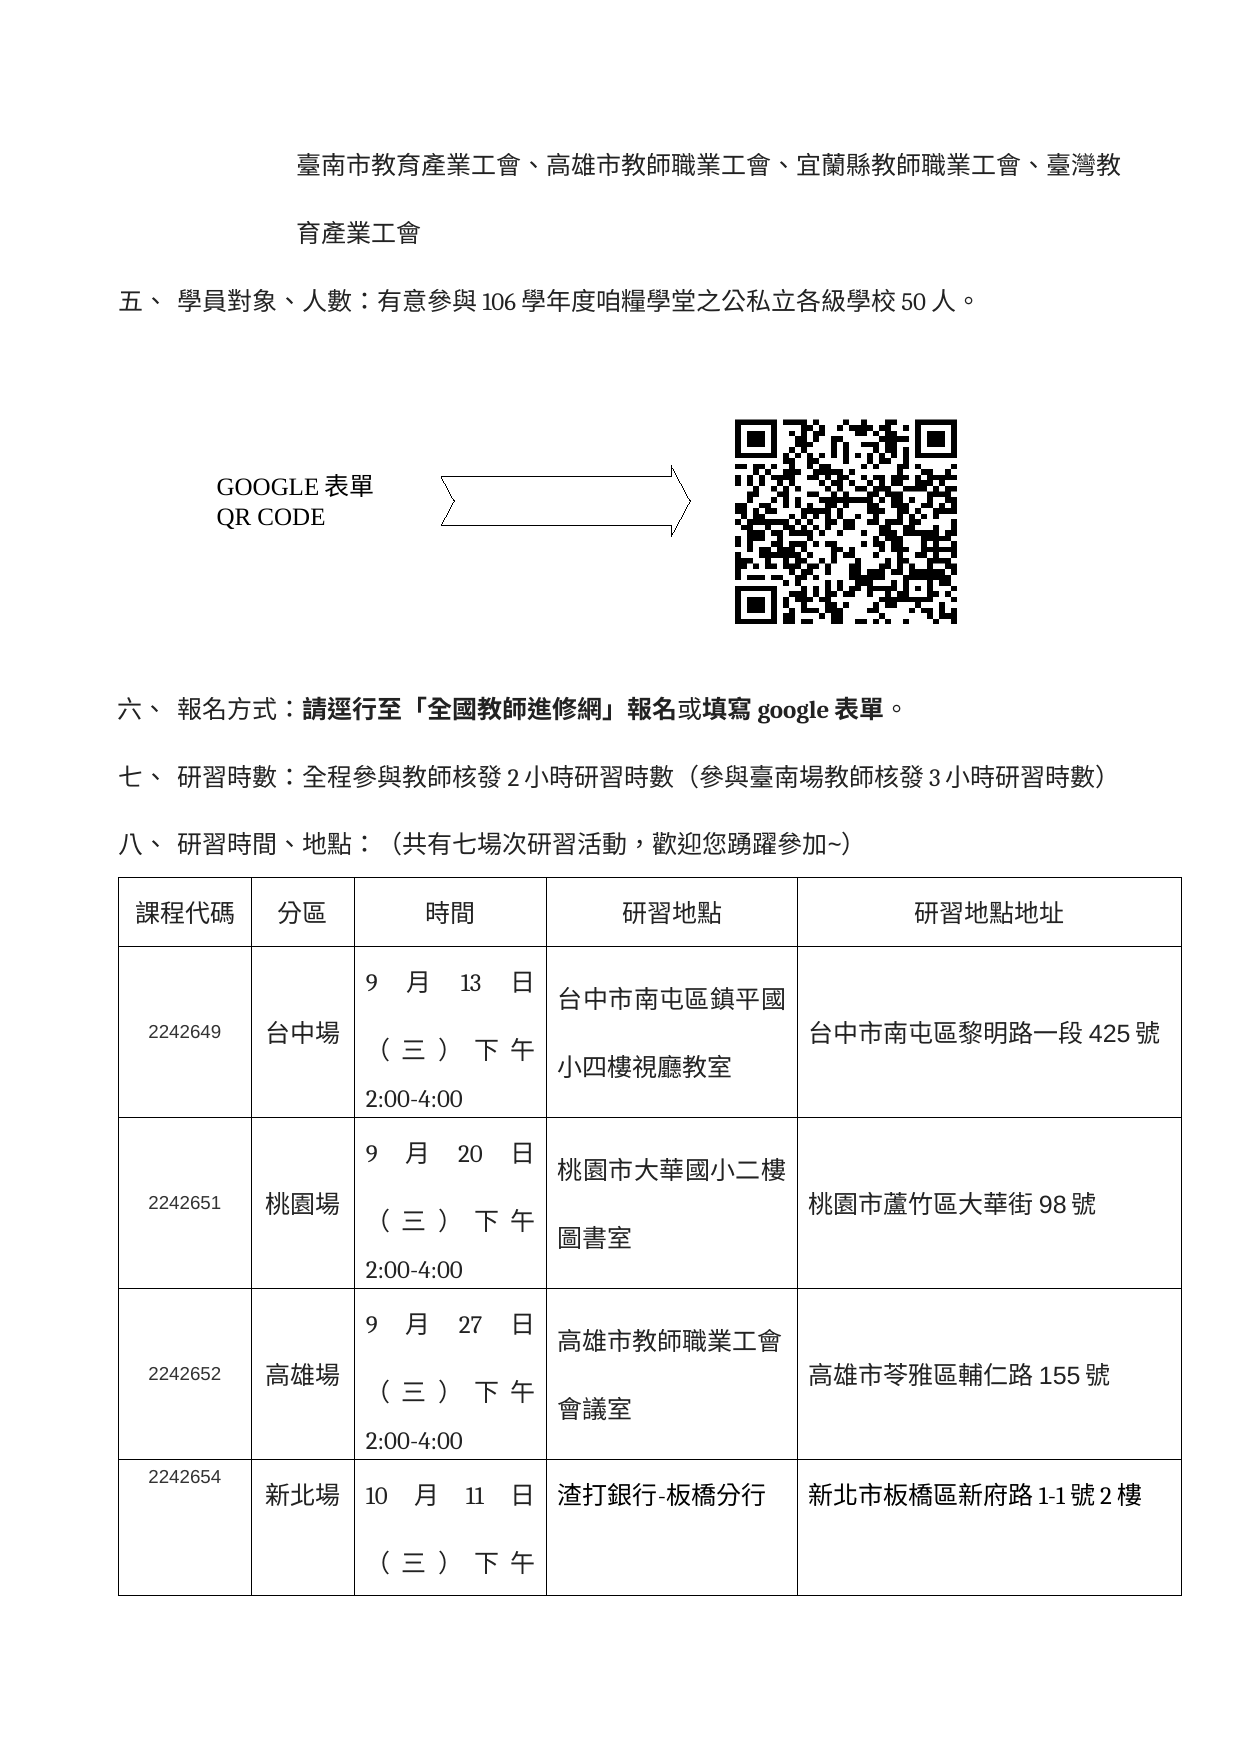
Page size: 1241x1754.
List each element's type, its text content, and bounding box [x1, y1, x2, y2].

table_header 分區 [252, 878, 354, 946]
list 學員對象、人數：有意參與106學年度咱糧學堂之公私立各級學校50人。 [118, 266, 1122, 334]
list 報名方式：請逕行至「全國教師進修網」報名或填寫google表單。 [117, 334, 1122, 741]
table_cell 9月27日（三）下午2:00-4:00 [355, 1289, 546, 1458]
list 研習時間、地點：（共有七場次研習活動，歡迎您踴躍參加~） [118, 809, 1122, 877]
table_cell 台中市南屯區鎮平國小四樓視廳教室 [547, 947, 797, 1117]
table_cell 新北市板橋區新府路1-1號2樓 [798, 1460, 1181, 1595]
picture [696, 383, 995, 660]
table_header 研習地點 [547, 878, 797, 946]
table_cell 桃園場 [252, 1118, 354, 1288]
table_cell 2242654 [119, 1460, 251, 1595]
table_cell 2242652 [119, 1289, 251, 1458]
table_header 研習地點地址 [798, 878, 1181, 946]
table_cell 桃園市大華國小二樓圖書室 [547, 1118, 797, 1288]
table_cell 渣打銀行-板橋分行 [547, 1460, 797, 1595]
table_cell 高雄市教師職業工會 會議室 [547, 1289, 797, 1458]
table_cell 9月20日（三）下午2:00-4:00 [355, 1118, 546, 1288]
table_cell 新北場 [252, 1460, 354, 1595]
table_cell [355, 1460, 546, 1595]
table_cell 2242649 [119, 947, 251, 1117]
table_header 時間 [355, 878, 546, 946]
table_cell 台中市南屯區黎明路一段425號 [798, 947, 1181, 1117]
table_cell 桃園市蘆竹區大華街98號 [798, 1118, 1181, 1288]
table_cell 高雄市苓雅區輔仁路155號 [798, 1289, 1181, 1458]
table_cell 台中場 [252, 947, 354, 1117]
table_cell 高雄場 [252, 1289, 354, 1458]
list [118, 130, 1122, 266]
table_cell 2242651 [119, 1118, 251, 1288]
table_header 課程代碼 [119, 878, 251, 946]
list 研習時數：全程參與教師核發2小時研習時數（參與臺南場教師核發3小時研習時數） [118, 741, 1122, 809]
table_cell 9月13日（三）下午2:00-4:00 [355, 947, 546, 1117]
